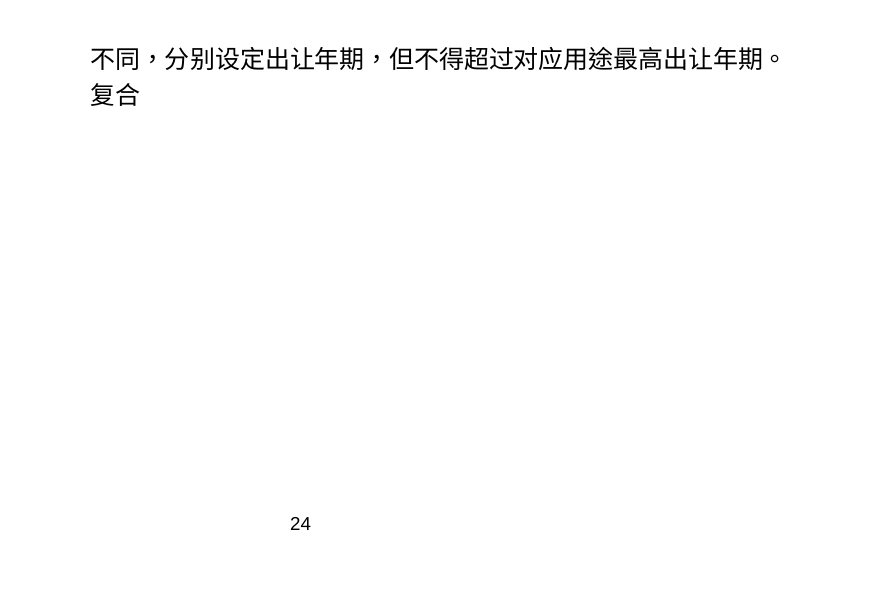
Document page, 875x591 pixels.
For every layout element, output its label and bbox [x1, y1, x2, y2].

text [91, 42, 790, 111]
